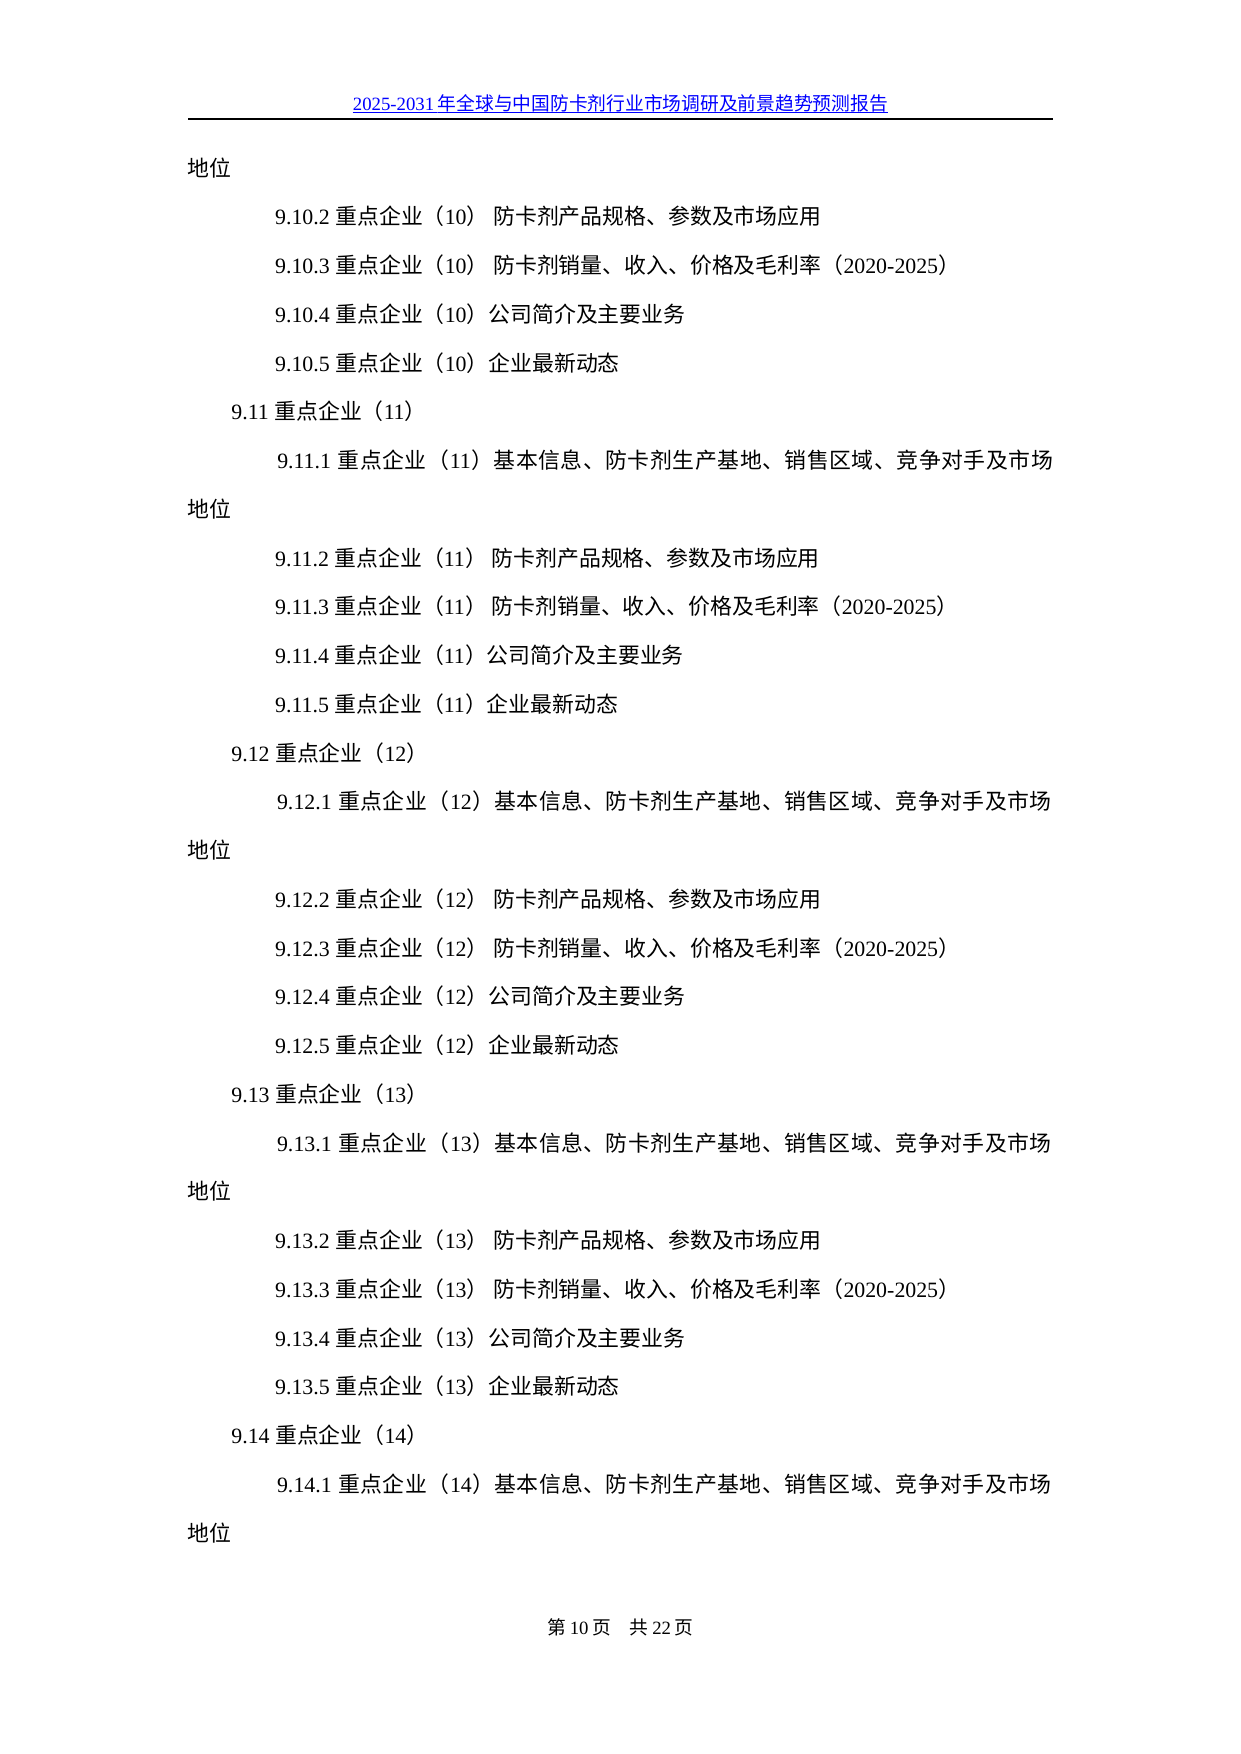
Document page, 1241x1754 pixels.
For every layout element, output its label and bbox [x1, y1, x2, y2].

text [187, 150, 1053, 1548]
